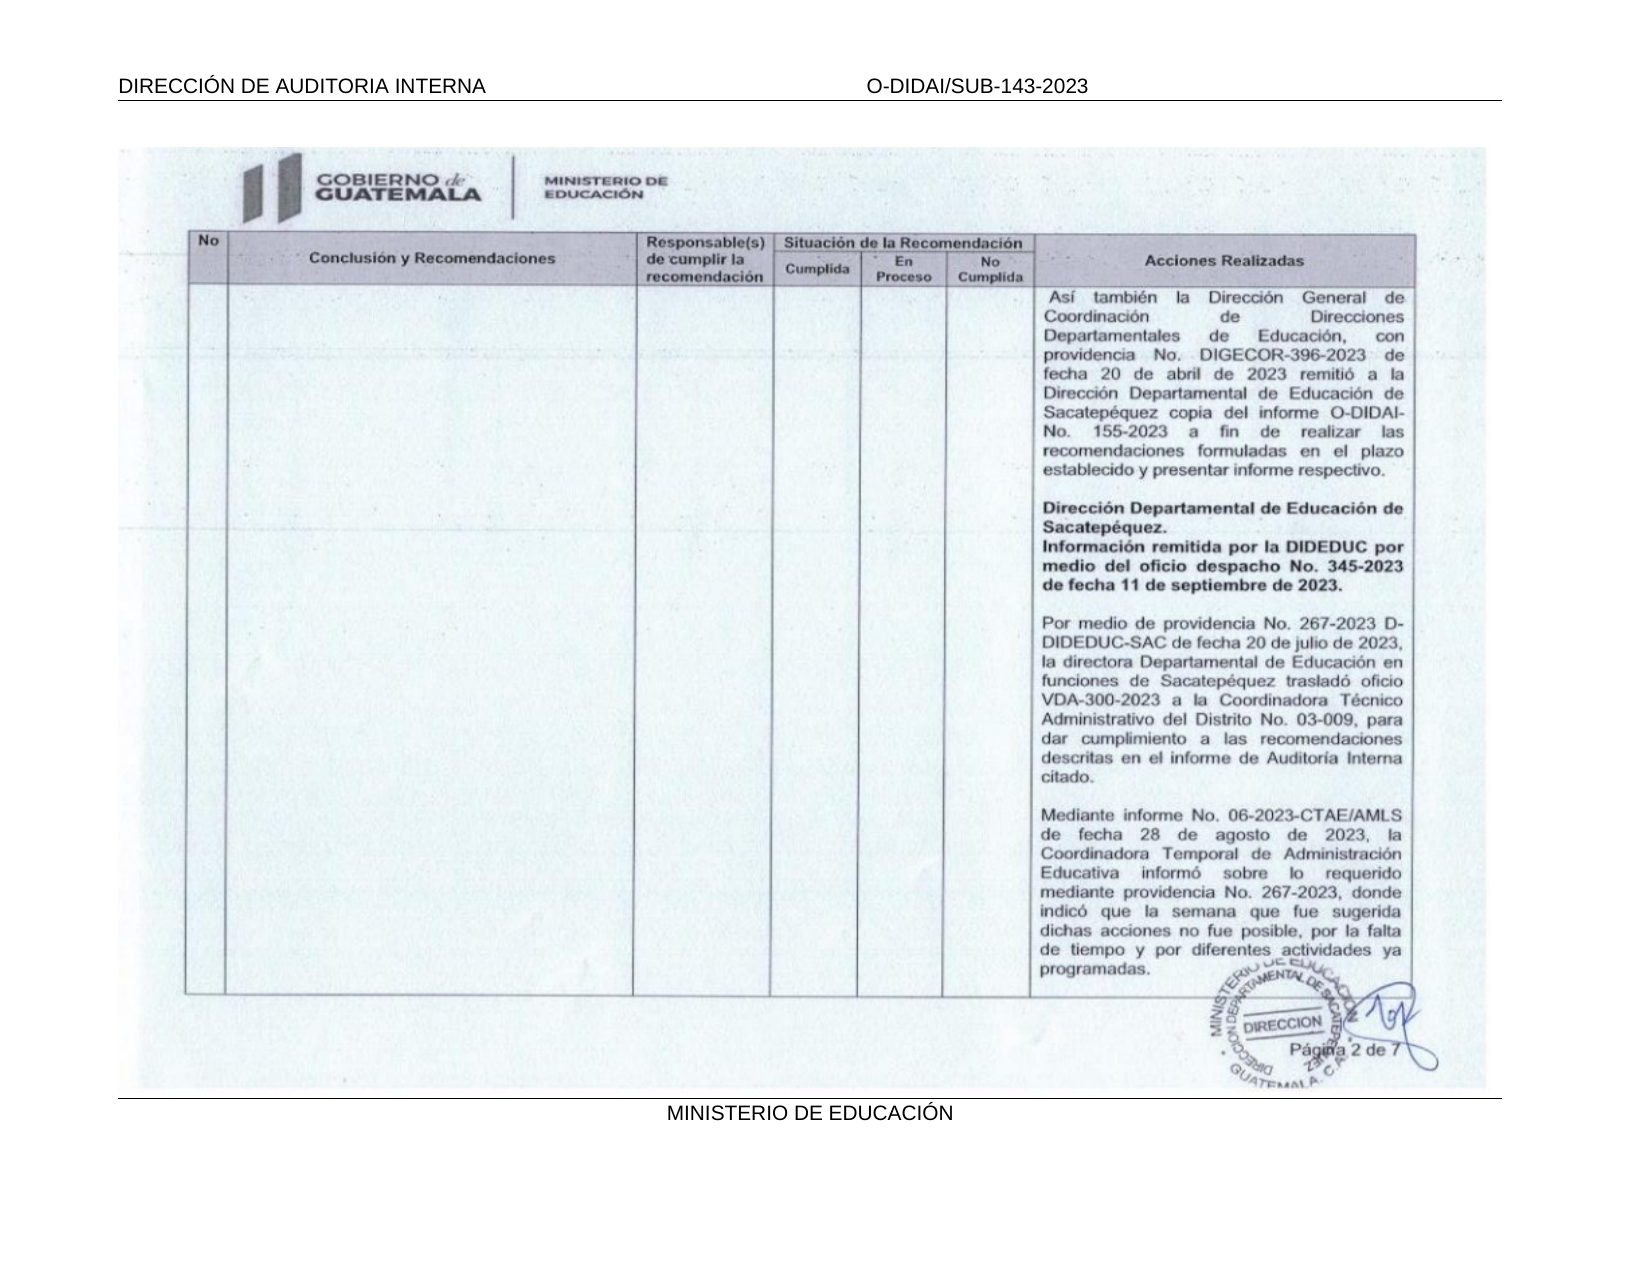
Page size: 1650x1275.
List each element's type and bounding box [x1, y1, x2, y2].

picture [118, 147, 1491, 1095]
